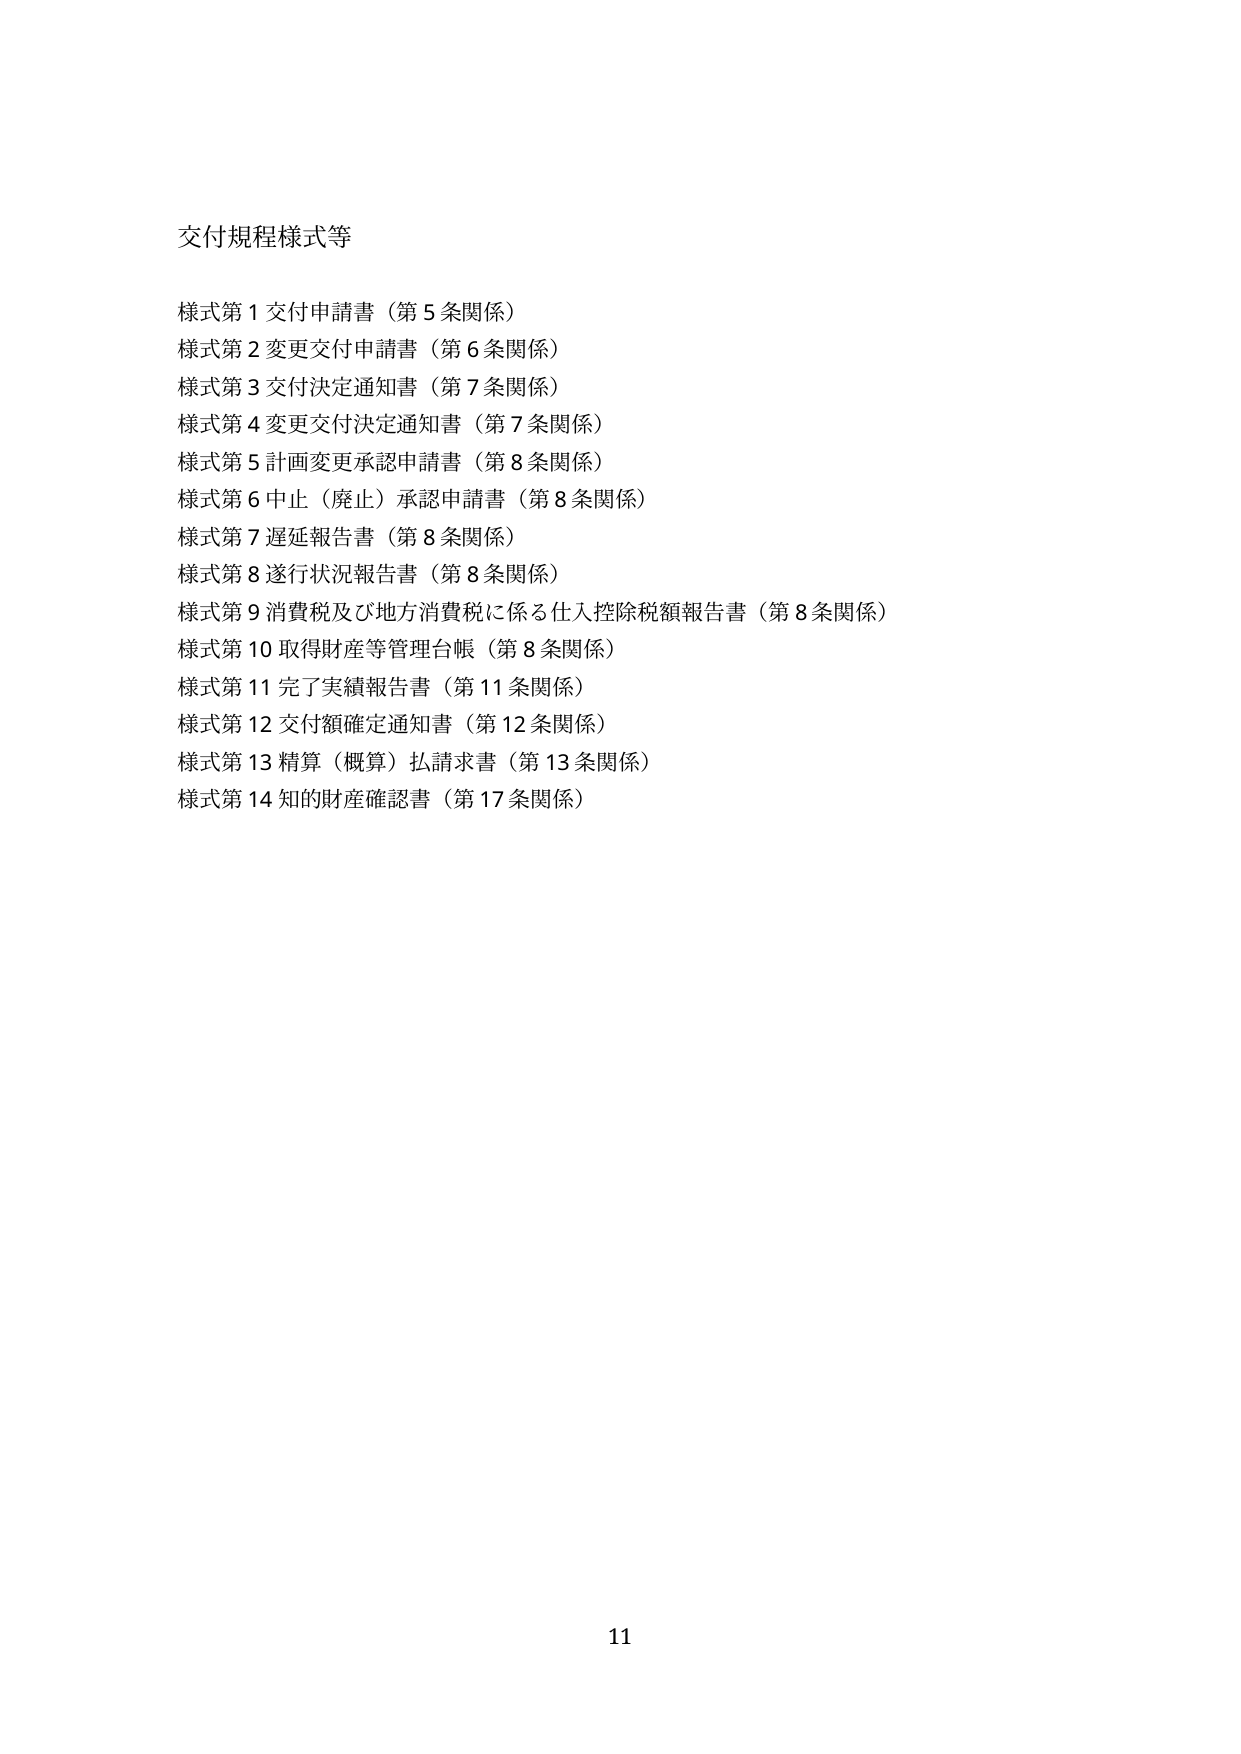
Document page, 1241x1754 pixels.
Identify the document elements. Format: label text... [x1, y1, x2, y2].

text 様式第5 計画変更承認申請書（第8条関係） [177, 442, 1063, 479]
text 様式第4 変更交付決定通知書（第7条関係） [177, 404, 1063, 442]
text 様式第11 完了実績報告書（第11条関係） [177, 667, 1063, 704]
text 様式第13 精算（概算）払請求書（第13条関係） [177, 742, 1063, 779]
text 様式第12 交付額確定通知書（第12条関係） [177, 704, 1063, 742]
text 様式第6 中止（廃止）承認申請書（第8条関係） [177, 479, 1063, 517]
text 様式第7 遅延報告書（第8条関係） [177, 517, 1063, 554]
text 様式第3 交付決定通知書（第7条関係） [177, 367, 1063, 404]
text 様式第10 取得財産等管理台帳（第8条関係） [177, 629, 1063, 667]
text 交付規程様式等 [177, 217, 1063, 254]
text 様式第2 変更交付申請書（第6条関係） [177, 329, 1063, 367]
text 様式第8 遂行状況報告書（第8条関係） [177, 554, 1063, 592]
text 様式第1 交付申請書（第5条関係） [177, 292, 1063, 329]
text 様式第14 知的財産確認書（第17条関係） [177, 779, 1063, 817]
text 様式第9 消費税及び地方消費税に係る仕入控除税額報告書（第8条関係） [177, 592, 1063, 629]
